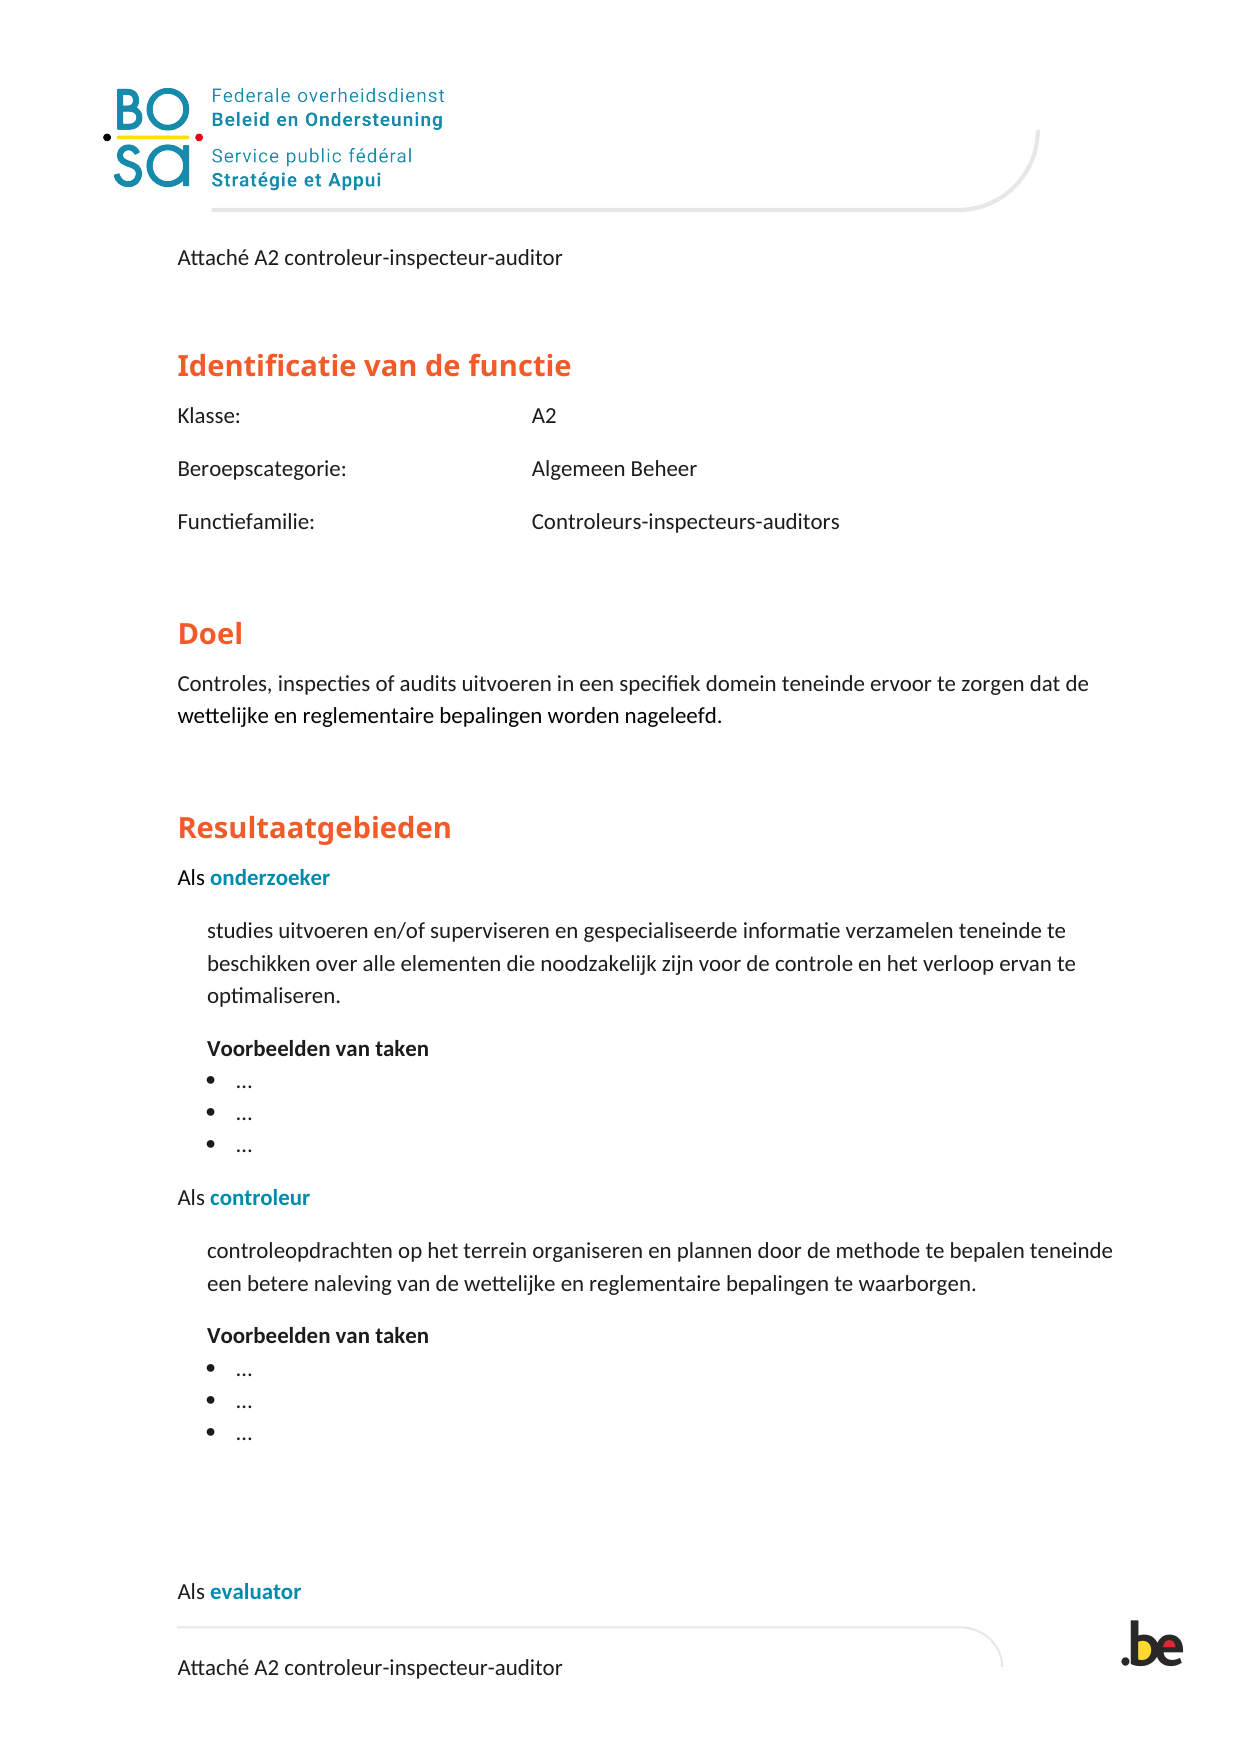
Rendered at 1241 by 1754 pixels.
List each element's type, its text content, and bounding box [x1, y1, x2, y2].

list … [207, 1354, 1152, 1382]
text Controles, inspecties of audits uitvoeren in een specifiek domein teneinde ervoor te zorgen dat de wettelijke en reglementaire bepalingen worden nageleefd. [177, 669, 1152, 729]
text Beroepscategorie: Algemeen Beheer [177, 454, 1152, 482]
text Als controleur [177, 1183, 1152, 1211]
text Doel [177, 613, 1152, 653]
text Identificatie van de functie [177, 345, 1152, 385]
picture [95, 79, 455, 196]
text Als evaluator [177, 1577, 1087, 1605]
list … [207, 1418, 1152, 1446]
list … [207, 1130, 1152, 1158]
text Voorbeelden van taken [207, 1034, 1152, 1062]
text controleopdrachten op het terrein organiseren en plannen door de methode te bepalen teneinde een betere naleving van de wettelijke en reglementaire bepalingen te waarborgen. [207, 1236, 1152, 1297]
list … [207, 1098, 1152, 1126]
text Functiefamilie: Controleurs-inspecteurs-auditors [177, 507, 1152, 535]
text Als onderzoeker [177, 863, 1152, 891]
picture [1087, 1577, 1222, 1706]
list … [207, 1066, 1152, 1094]
text studies uitvoeren en/of superviseren en gespecialiseerde informatie verzamelen teneinde te beschikken over alle elementen die noodzakelijk zijn voor de controle en het verloop ervan te optimaliseren. [207, 916, 1152, 1009]
text Klasse: A2 [177, 401, 1152, 429]
text Resultaatgebieden [177, 807, 1152, 847]
list … [207, 1386, 1152, 1414]
text Voorbeelden van taken [207, 1322, 1152, 1350]
